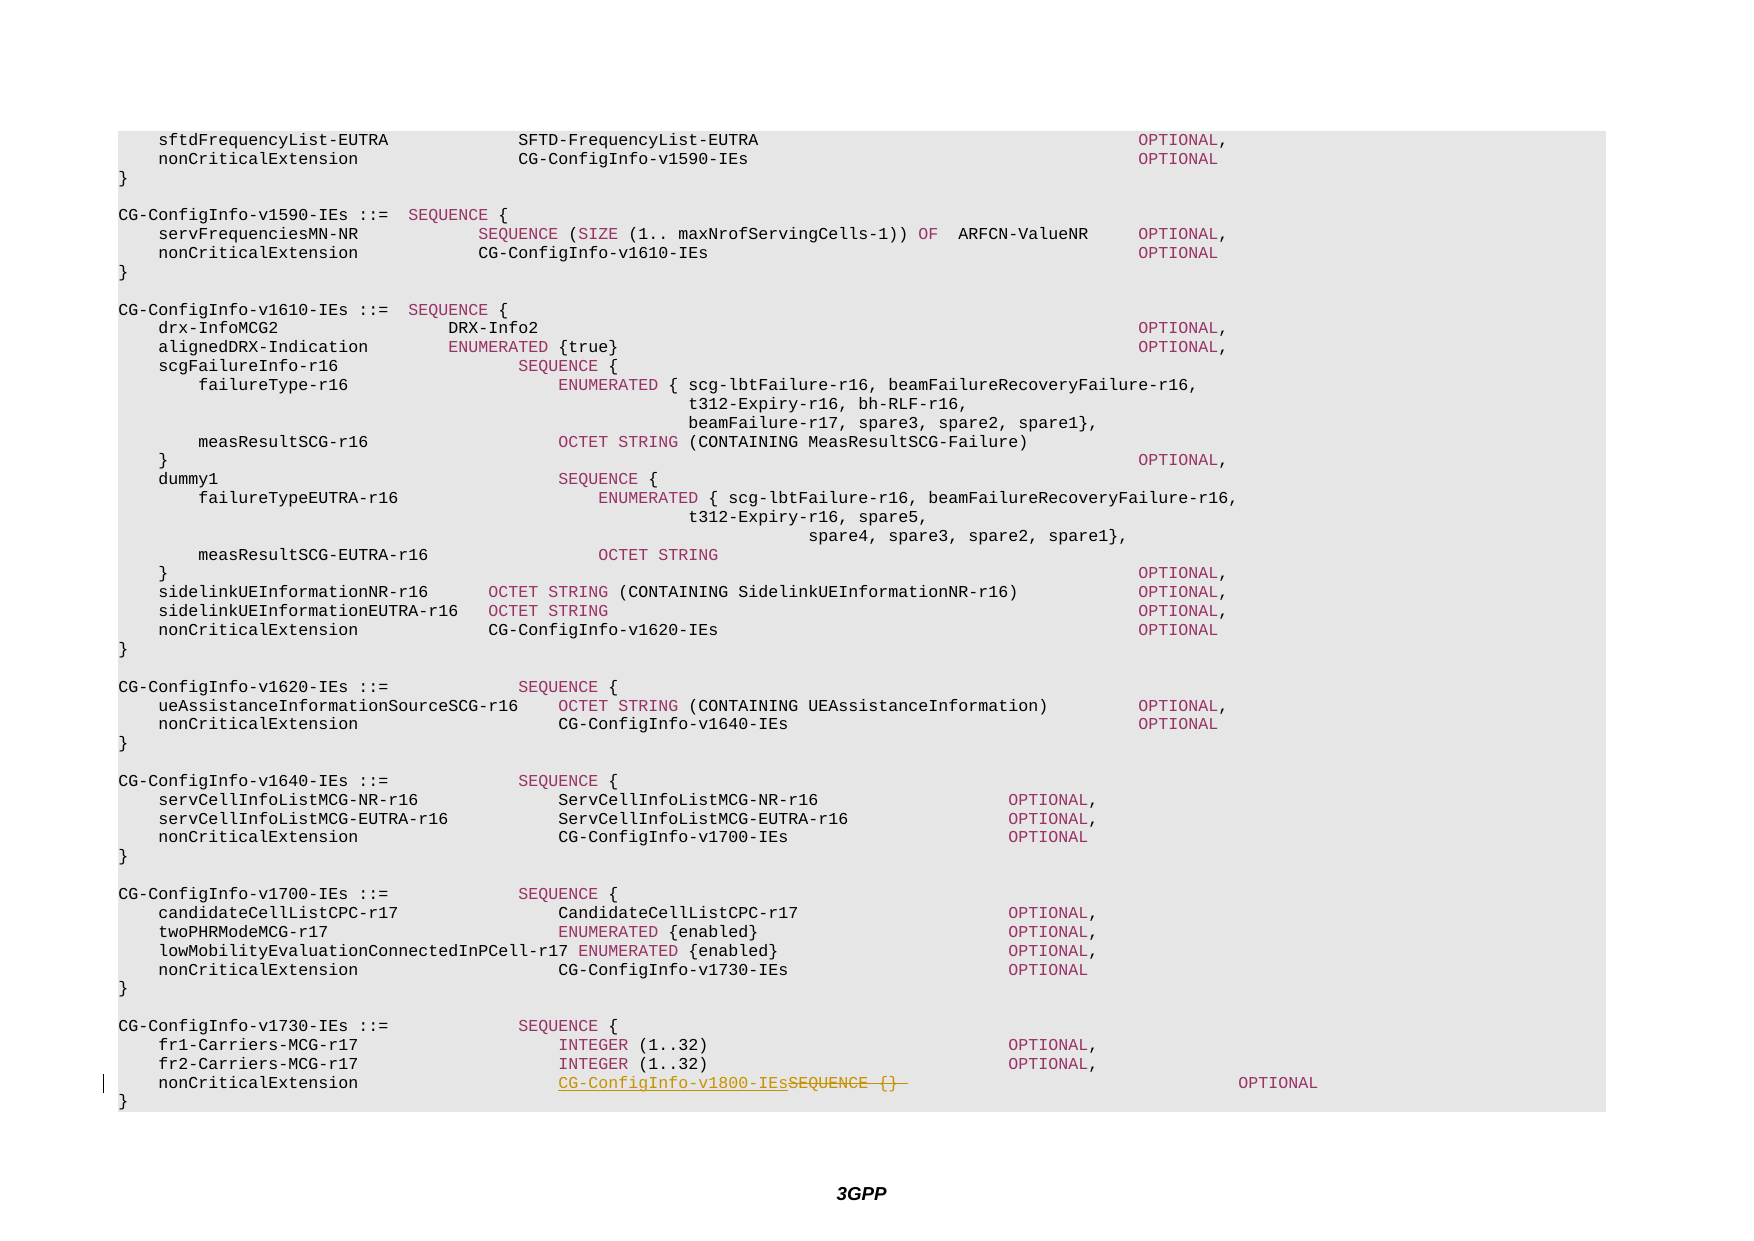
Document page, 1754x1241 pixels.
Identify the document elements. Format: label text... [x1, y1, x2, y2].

text measResultSCG-r16 OCTET STRING (CONTAINING MeasResultSCG-Failure) [118, 433, 1606, 452]
text } OPTIONAL, [118, 565, 1606, 584]
text ueAssistanceInformationSourceSCG-r16 OCTET STRING (CONTAINING UEAssistanceInformation) OPTIONAL, [118, 697, 1606, 716]
text dummy1 SEQUENCE { [118, 471, 1606, 490]
text CG-ConfigInfo-v1590-IEs ::= SEQUENCE { [118, 207, 1606, 226]
text CG-ConfigInfo-v1640-IEs ::= SEQUENCE { [118, 772, 1606, 791]
text } [118, 848, 1606, 867]
text nonCriticalExtension CG-ConfigInfo-v1730-IEs OPTIONAL [118, 961, 1606, 980]
text } [118, 263, 1606, 282]
text twoPHRModeMCG-r17 ENUMERATED {enabled} OPTIONAL, [118, 923, 1606, 942]
text servCellInfoListMCG-NR-r16 ServCellInfoListMCG-NR-r16 OPTIONAL, [118, 791, 1606, 810]
text } [118, 169, 1606, 188]
text failureTypeEUTRA-r16 ENUMERATED { scg-lbtFailure-r16, beamFailureRecoveryFailure-r16, [118, 490, 1606, 508]
text sftdFrequencyList-EUTRA SFTD-FrequencyList-EUTRA OPTIONAL, [118, 131, 1606, 150]
text nonCriticalExtension CG-ConfigInfo-v1620-IEs OPTIONAL [118, 622, 1606, 641]
text } [118, 1093, 1606, 1112]
text drx-InfoMCG2 DRX-Info2 OPTIONAL, [118, 320, 1606, 339]
text } [118, 641, 1606, 659]
text sidelinkUEInformationNR-r16 OCTET STRING (CONTAINING SidelinkUEInformationNR-r16) OPTIONAL, [118, 584, 1606, 603]
text CG-ConfigInfo-v1730-IEs ::= SEQUENCE { [118, 1018, 1606, 1036]
text candidateCellListCPC-r17 CandidateCellListCPC-r17 OPTIONAL, [118, 904, 1606, 923]
text } [118, 735, 1606, 754]
text fr1-Carriers-MCG-r17 INTEGER (1..32) OPTIONAL, [118, 1036, 1606, 1055]
text sidelinkUEInformationEUTRA-r16 OCTET STRING OPTIONAL, [118, 603, 1606, 622]
text CG-ConfigInfo-v1620-IEs ::= SEQUENCE { [118, 678, 1606, 697]
text fr2-Carriers-MCG-r17 INTEGER (1..32) OPTIONAL, [118, 1055, 1606, 1074]
text servCellInfoListMCG-EUTRA-r16 ServCellInfoListMCG-EUTRA-r16 OPTIONAL, [118, 810, 1606, 829]
text beamFailure-r17, spare3, spare2, spare1}, [118, 414, 1606, 433]
text } [118, 980, 1606, 999]
text spare4, spare3, spare2, spare1}, [118, 527, 1606, 546]
text scgFailureInfo-r16 SEQUENCE { [118, 358, 1606, 377]
text t312-Expiry-r16, bh-RLF-r16, [118, 395, 1606, 414]
text nonCriticalExtension CG-ConfigInfo-v1590-IEs OPTIONAL [118, 150, 1606, 169]
text CG-ConfigInfo-v1610-IEs ::= SEQUENCE { [118, 301, 1606, 320]
text lowMobilityEvaluationConnectedInPCell-r17 ENUMERATED {enabled} OPTIONAL, [118, 942, 1606, 961]
text nonCriticalExtension CG-ConfigInfo-v1700-IEs OPTIONAL [118, 829, 1606, 848]
text nonCriticalExtension CG-ConfigInfo-v1640-IEs OPTIONAL [118, 716, 1606, 735]
text t312-Expiry-r16, spare5, [118, 508, 1606, 527]
text alignedDRX-Indication ENUMERATED {true} OPTIONAL, [118, 339, 1606, 358]
text nonCriticalExtension CG-ConfigInfo-v1610-IEs OPTIONAL [118, 244, 1606, 263]
text failureType-r16 ENUMERATED { scg-lbtFailure-r16, beamFailureRecoveryFailure-r16, [118, 377, 1606, 395]
text } OPTIONAL, [118, 452, 1606, 471]
text CG-ConfigInfo-v1700-IEs ::= SEQUENCE { [118, 886, 1606, 904]
text servFrequenciesMN-NR SEQUENCE (SIZE (1.. maxNrofServingCells-1)) OF ARFCN-ValueNR OPTIONAL, [118, 226, 1606, 244]
text nonCriticalExtension OPTIONAL [118, 1074, 1606, 1093]
text measResultSCG-EUTRA-r16 OCTET STRING [118, 546, 1606, 565]
